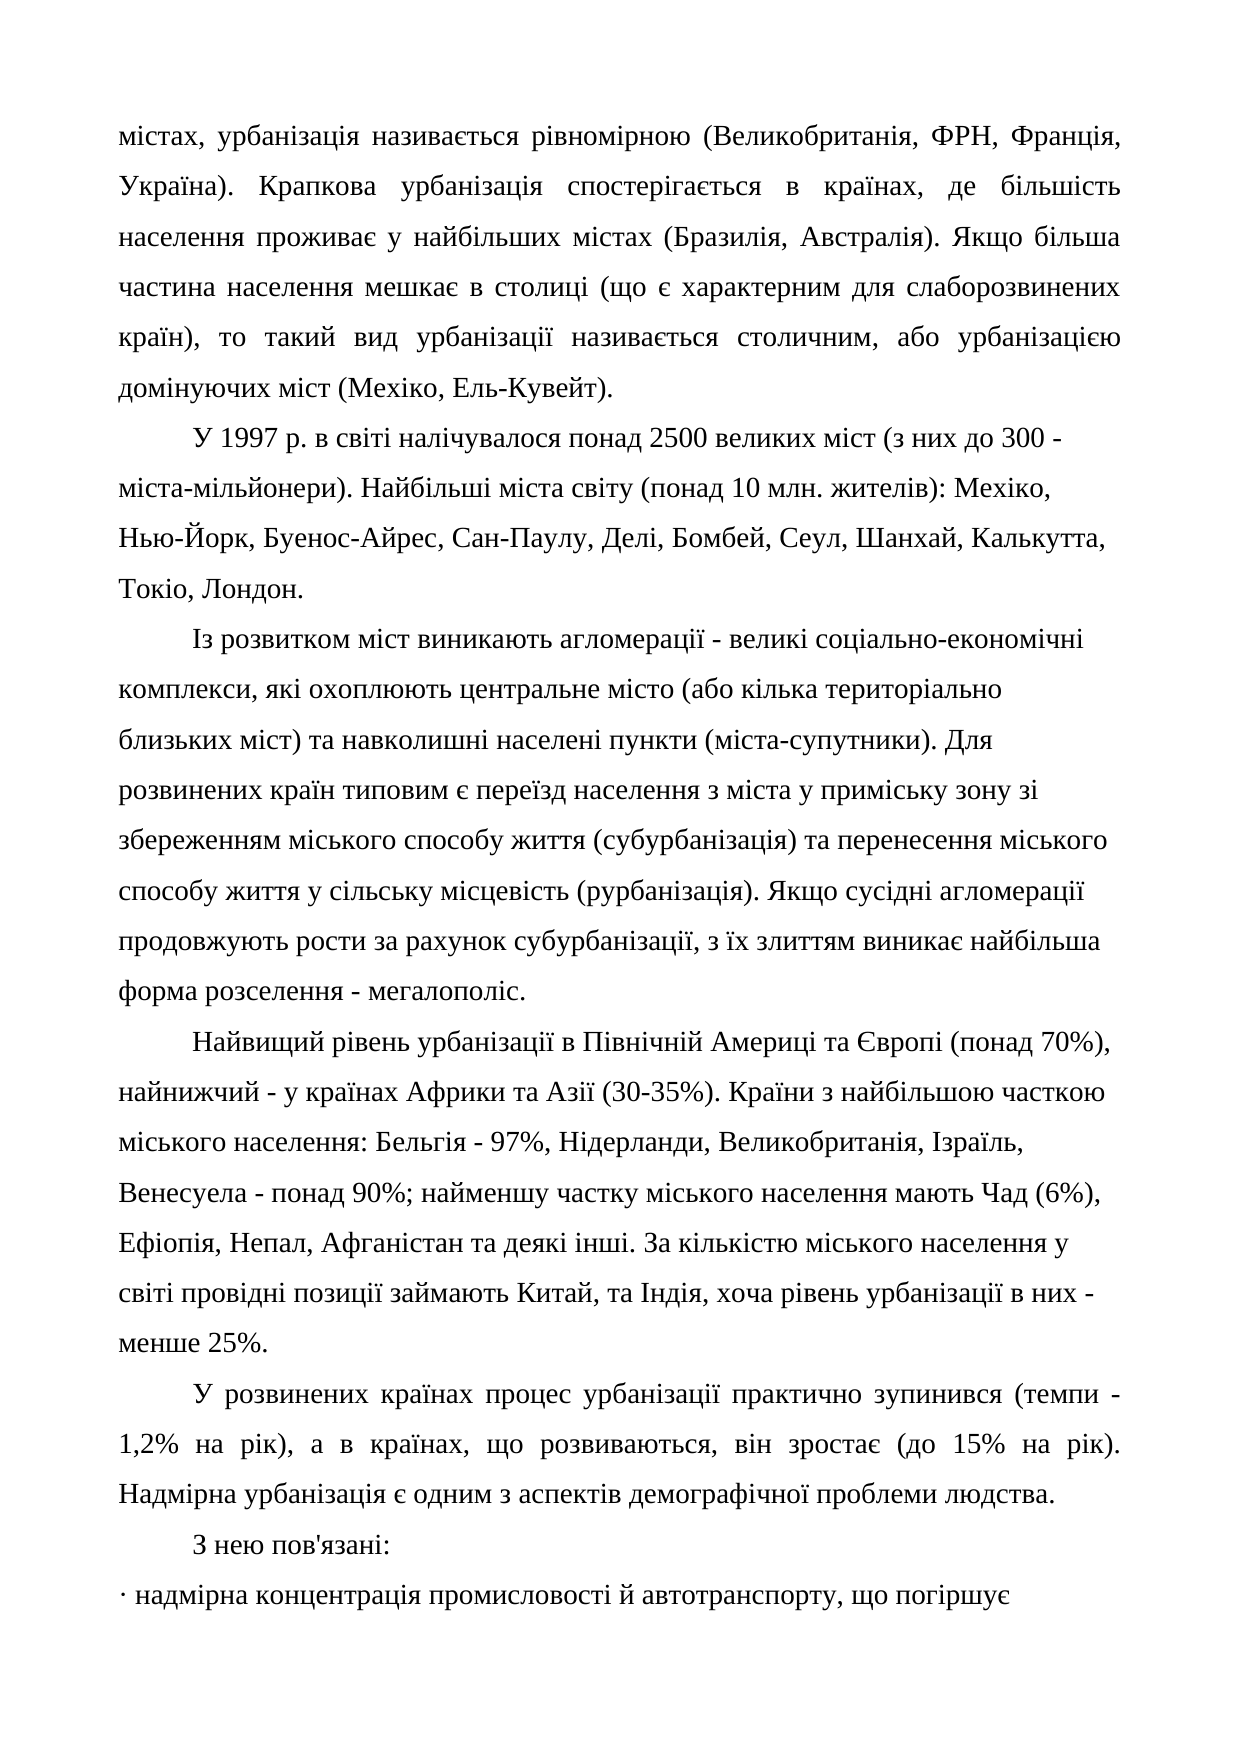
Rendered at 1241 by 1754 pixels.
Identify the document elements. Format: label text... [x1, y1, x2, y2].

text У розвинених країнах процес урбанізації практично зупинився (темпи - 1,2% на рік), а в країнах, що розвиваються, він зростає (до 15% на рік). Надмірна урбанізація є одним з аспектів демографічної проблеми людства. [118, 1376, 1122, 1510]
text У 1997 р. в світі налічувалося понад 2500 великих міст (з них до 300 - міста-мільйонери). Найбільші міста світу (понад 10 млн. жителів): Мехіко, Нью-Йорк, Буенос-Айрес, Сан-Паулу, Делі, Бомбей, Сеул, Шанхай, Калькутта, Токіо, Лондон. [118, 420, 1122, 604]
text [118, 118, 1122, 403]
text Із розвитком міст виникають агломерації - великі соціально-економічні комплекси, які охоплюють центральне місто (або кілька територіально близьких міст) та навколишні населені пункти (міста-супутники). Для розвинених країн типовим є переїзд населення з міста у приміську зону зі збереженням міського способу життя (субурбанізація) та перенесення міського способу життя у сільську місцевість (рурбанізація). Якщо сусідні агломерації продовжують рости за рахунок субурбанізації, з їх злиттям виникає найбільша форма розселення - мегалополіс. [118, 621, 1122, 1007]
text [118, 1527, 1122, 1611]
text Найвищий рівень урбанізації в Північній Америці та Європі (понад 70%), найнижчий - у країнах Африки та Азії (30-35%). Країни з найбільшою часткою міського населення: Бельгія - 97%, Нідерланди, Великобританія, Ізраїль, Венесуела - понад 90%; найменшу частку міського населення мають Чад (6%), Ефіопія, Непал, Афганістан та деякі інші. За кількістю міського населення у світі провідні позиції займають Китай, та Індія, хоча рівень урбанізації в них - менше 25%. [118, 1024, 1122, 1359]
